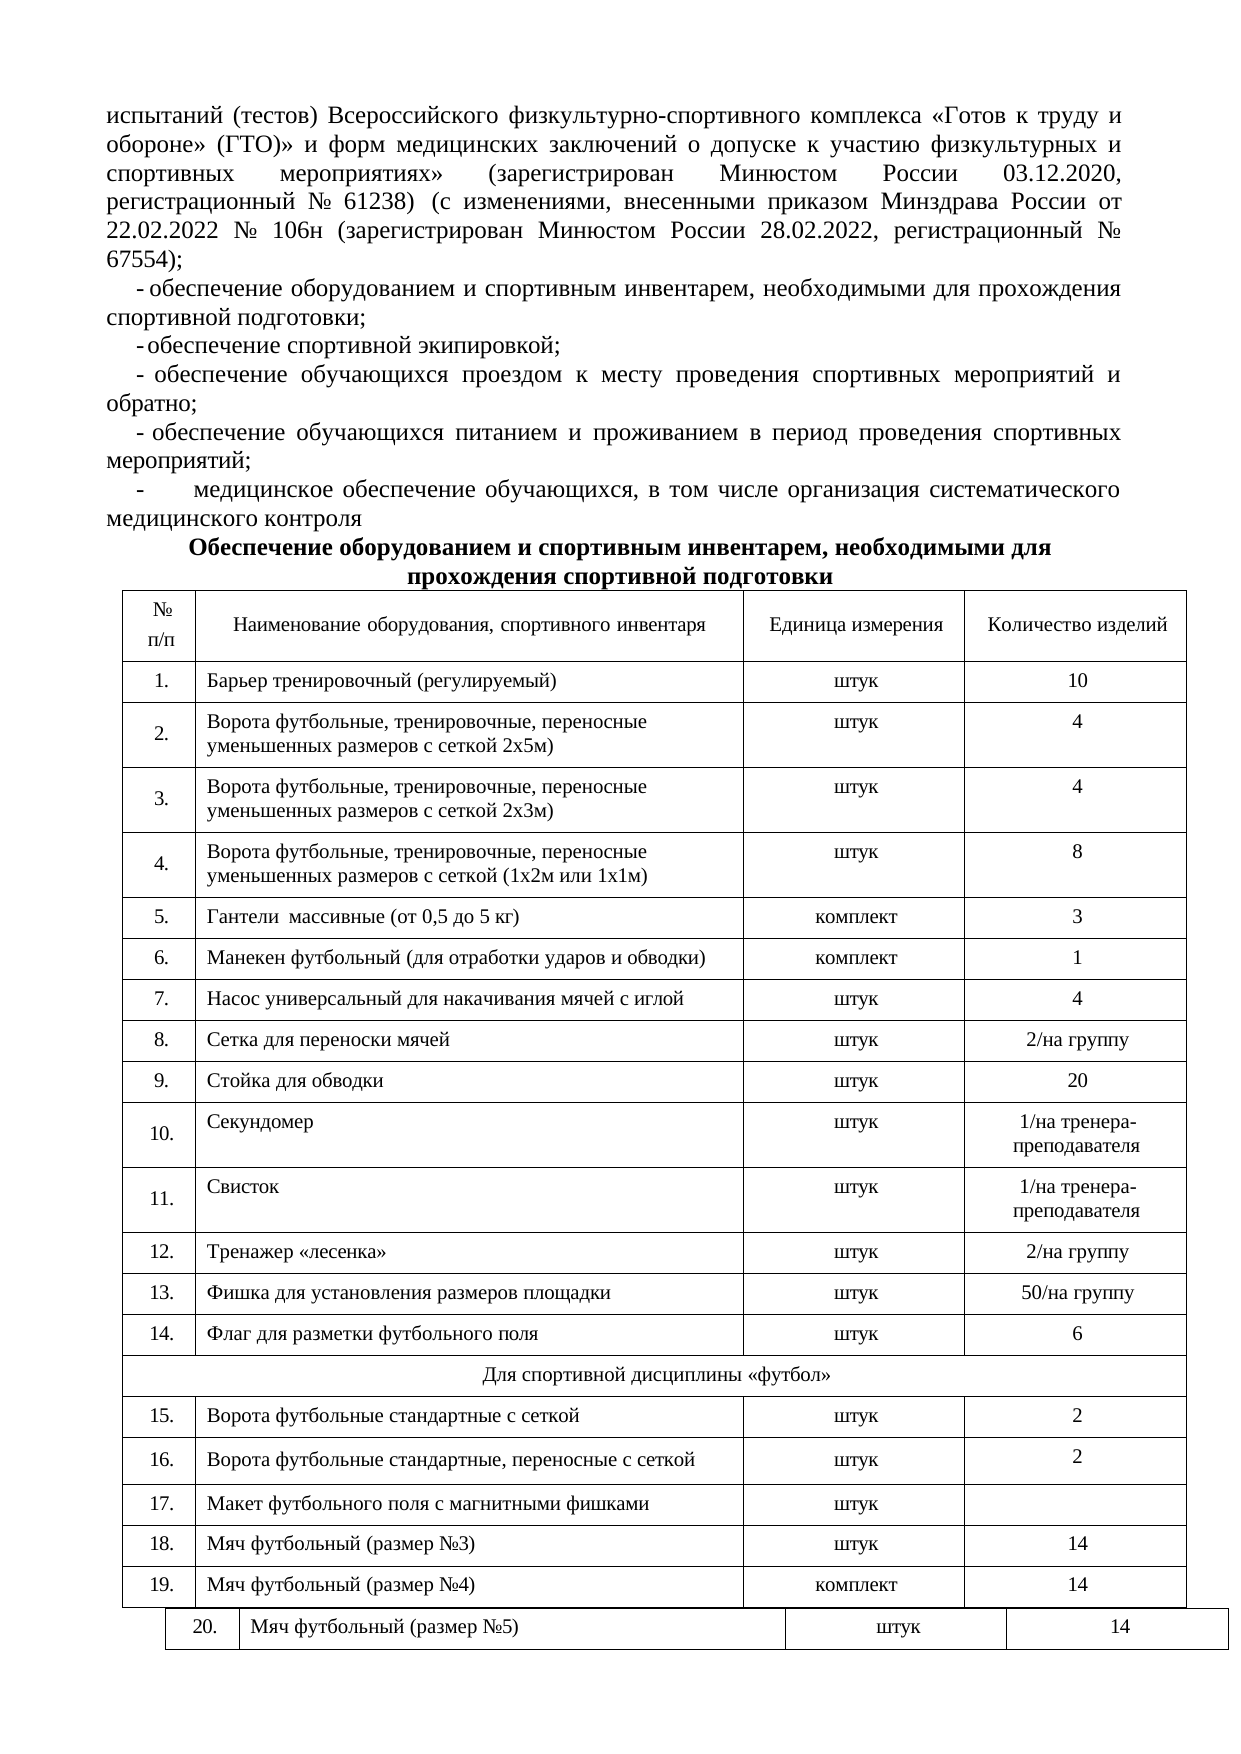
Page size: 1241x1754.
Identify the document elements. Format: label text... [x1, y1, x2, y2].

table_cell Ворота футбольные стандартные с сеткой [196, 1397, 743, 1437]
table_cell 3 [965, 898, 1186, 938]
table_cell штук [744, 1168, 964, 1232]
list обеспечение обучающихся питанием и проживанием в период проведения спортивных мероприятий; [106, 417, 1122, 474]
table_cell 1. [123, 662, 195, 702]
table_cell Ворота футбольные, тренировочные, переносные уменьшенных размеров с сеткой 2x3м) [196, 768, 743, 832]
table_cell Насос универсальный для накачивания мячей с иглой [196, 980, 743, 1020]
table_cell 1 [965, 939, 1186, 979]
table_cell Секундомер [196, 1103, 743, 1167]
table_header Наименование оборудования, спортивного инвентаря [196, 591, 743, 661]
text Обеспечение оборудованием и спортивным инвентарем, необходимыми для прохождения спортивной подготовки [188, 532, 1052, 589]
table_cell Макет футбольного поля с магнитными фишками [196, 1485, 743, 1524]
table_cell штук [744, 1526, 964, 1566]
table_cell штук [744, 1103, 964, 1167]
table_cell штук [744, 1062, 964, 1102]
table_cell 4. [123, 833, 195, 897]
table_cell комплект [744, 898, 964, 938]
table_header № п/п [123, 591, 195, 661]
table_cell Ворота футбольные, тренировочные, переносные уменьшенных размеров с сеткой (1x2м или 1x1м) [196, 833, 743, 897]
table_cell Флаг для разметки футбольного поля [196, 1315, 743, 1355]
table_cell 20 [965, 1062, 1186, 1102]
table_header Количество изделий [965, 591, 1186, 661]
table_cell Ворота футбольные, тренировочные, переносные уменьшенных размеров с сеткой 2x5м) [196, 703, 743, 767]
table_cell 2/на группу [965, 1233, 1186, 1273]
table_cell 4 [965, 980, 1186, 1020]
table_cell штук [744, 833, 964, 897]
table_cell Мяч футбольный (размер №3) [196, 1526, 743, 1566]
table_cell штук [744, 1315, 964, 1355]
table_cell штук [744, 662, 964, 702]
list обеспечение спортивной экипировкой; [106, 330, 1198, 359]
table_cell штук [744, 703, 964, 767]
text испытаний (тестов) Всероссийского физкультурно-спортивного комплекса «Готов к труду и обороне» (ГТО)» и форм медицинских заключений о допуске к участию физкультурных и спортивных мероприятиях» (зарегистрирован Минюстом России 03.12.2020, регистрационный № 61238) (с изменениями, внесенными приказом Минздрава России от 22.02.2022 № 106н (зарегистрирован Минюстом России 28.02.2022, регистрационный № 67554); [106, 100, 1122, 273]
table_cell 14. [123, 1315, 195, 1355]
table_cell 16. [123, 1438, 195, 1484]
table_cell 19. [123, 1567, 195, 1607]
table_cell штук [744, 1438, 964, 1484]
table_cell [965, 1485, 1186, 1524]
table_header 14 [1007, 1609, 1228, 1649]
table_cell комплект [744, 939, 964, 979]
table_cell 2/на группу [965, 1021, 1186, 1061]
list медицинское обеспечение обучающихся, в том числе организация систематического медицинского контроля [106, 474, 1121, 532]
table_header Единица измерения [744, 591, 964, 661]
table_cell 4 [965, 768, 1186, 832]
table_cell Мяч футбольный (размер №4) [196, 1567, 743, 1607]
table_cell 5. [123, 898, 195, 938]
table_cell 17. [123, 1485, 195, 1524]
table_cell Для спортивной дисциплины «футбол» [123, 1356, 1186, 1396]
table_cell 1/на тренера- преподавателя [965, 1103, 1186, 1167]
table_cell Гантели массивные (от 0,5 до 5 кг) [196, 898, 743, 938]
table_cell штук [744, 1233, 964, 1273]
table_cell 2. [123, 703, 195, 767]
table_cell 1/на тренера- преподавателя [965, 1168, 1186, 1232]
table_cell 6. [123, 939, 195, 979]
table_header Мяч футбольный (размер №5) [240, 1609, 785, 1649]
table_cell 50/на группу [965, 1274, 1186, 1314]
table_cell 15. [123, 1397, 195, 1437]
table_cell 4 [965, 703, 1186, 767]
table_cell 11. [123, 1168, 195, 1232]
table_cell Тренажер «лесенка» [196, 1233, 743, 1273]
table_cell 13. [123, 1274, 195, 1314]
table_cell штук [744, 768, 964, 832]
table_cell 8 [965, 833, 1186, 897]
table_header штук [786, 1609, 1006, 1649]
table_cell 8. [123, 1021, 195, 1061]
table_header 20. [166, 1609, 239, 1649]
table_cell 3. [123, 768, 195, 832]
table_cell 12. [123, 1233, 195, 1273]
table_cell 6 [965, 1315, 1186, 1355]
table_cell штук [744, 1485, 964, 1524]
table_cell Фишка для установления размеров площадки [196, 1274, 743, 1314]
table_cell комплект [744, 1567, 964, 1607]
table_cell 7. [123, 980, 195, 1020]
table_cell Стойка для обводки [196, 1062, 743, 1102]
table_cell 2 [965, 1438, 1186, 1484]
table_cell 10. [123, 1103, 195, 1167]
table_cell штук [744, 1397, 964, 1437]
table_cell Барьер тренировочный (регулируемый) [196, 662, 743, 702]
table_cell 18. [123, 1526, 195, 1566]
table_cell 2 [965, 1397, 1186, 1437]
table_cell 14 [965, 1526, 1186, 1566]
table_cell Манекен футбольный (для отработки ударов и обводки) [196, 939, 743, 979]
table_cell Сетка для переноски мячей [196, 1021, 743, 1061]
table_cell Ворота футбольные стандартные, переносные с сеткой [196, 1438, 743, 1484]
table_cell 14 [965, 1567, 1186, 1607]
table_cell штук [744, 1274, 964, 1314]
table_cell 9. [123, 1062, 195, 1102]
table_cell штук [744, 980, 964, 1020]
list обеспечение обучающихся проездом к месту проведения спортивных мероприятий и обратно; [106, 359, 1121, 417]
list обеспечение оборудованием и спортивным инвентарем, необходимыми для прохождения спортивной подготовки; [106, 273, 1122, 330]
table_cell 10 [965, 662, 1186, 702]
table_cell Свисток [196, 1168, 743, 1232]
table_cell штук [744, 1021, 964, 1061]
